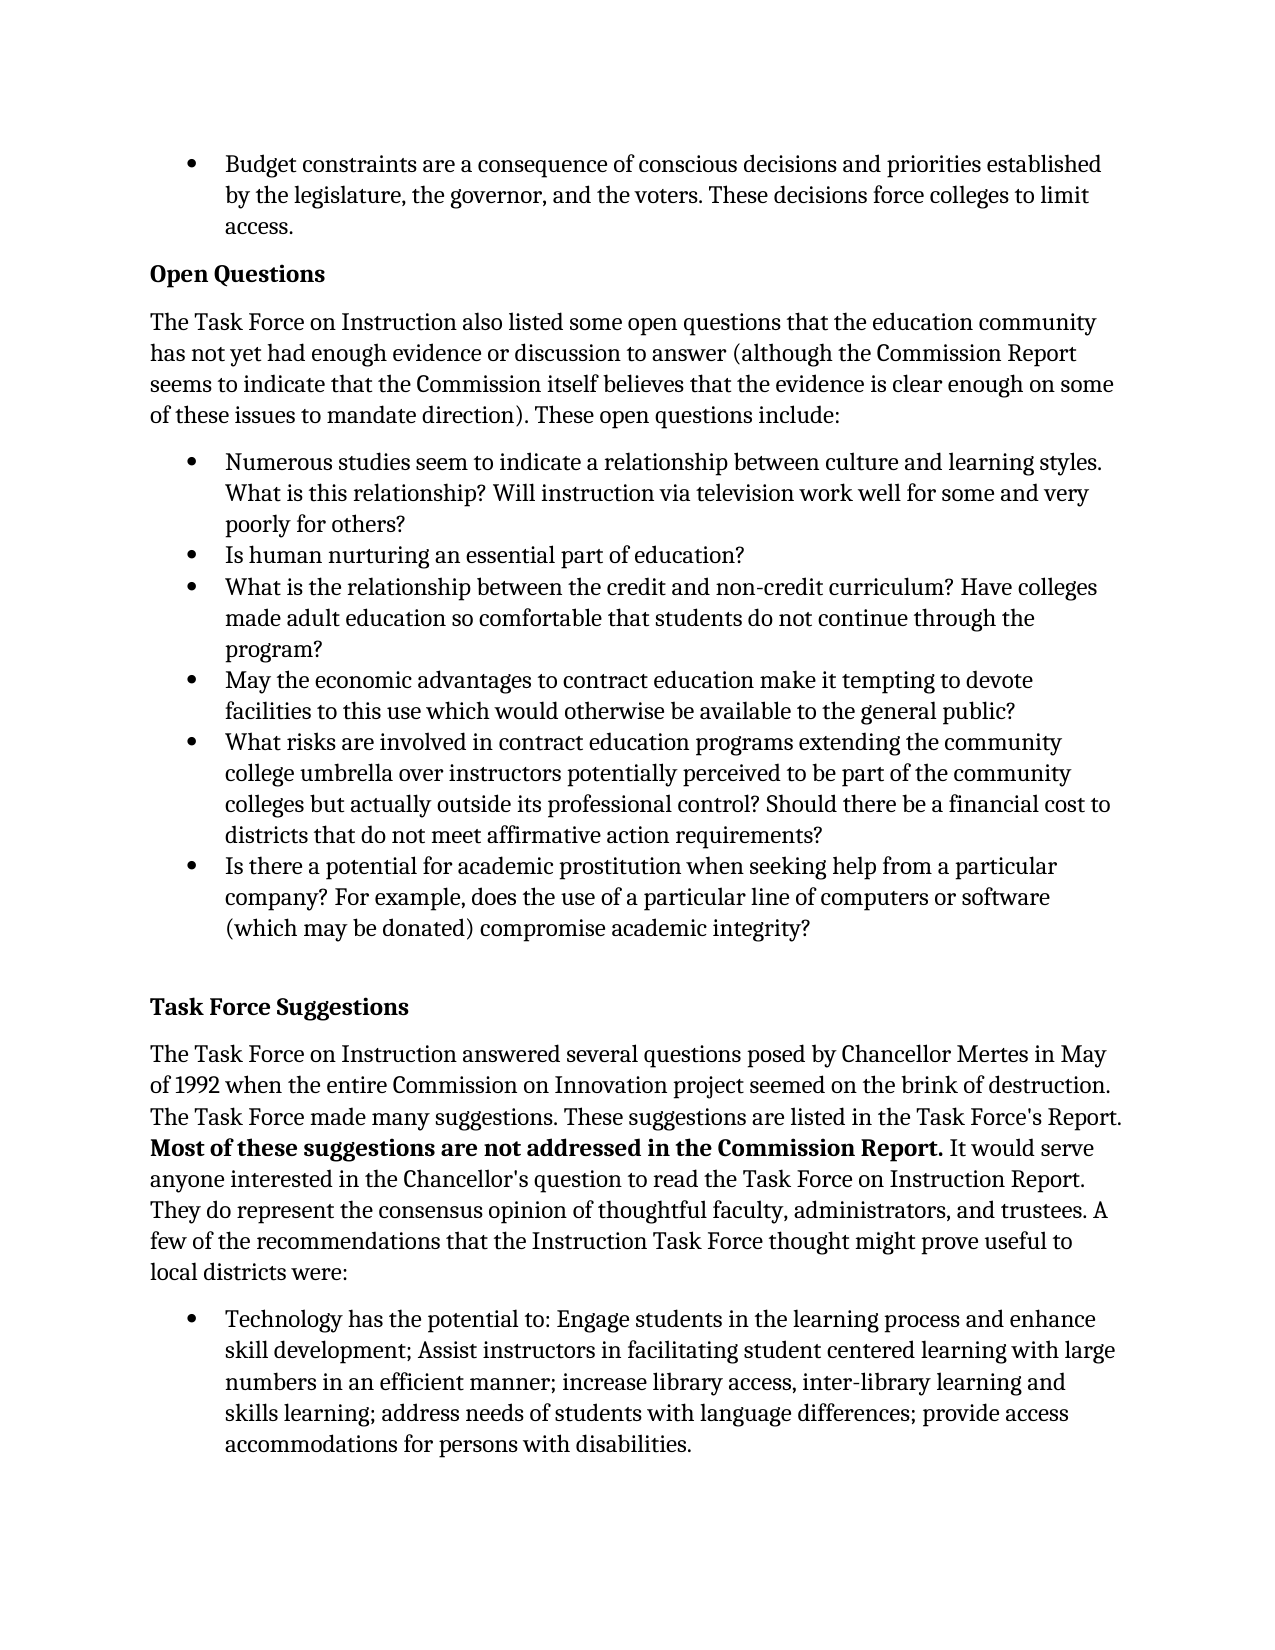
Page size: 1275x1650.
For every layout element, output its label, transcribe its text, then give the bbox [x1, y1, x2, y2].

text The Task Force on Instruction also listed some open questions that the education community has not yet had enough evidence or discussion to answer (although the Commission Report seems to indicate that the Commission itself believes that the evidence is clear enough on some of these issues to mandate direction). These open questions include: [150, 307, 1125, 429]
text The Task Force on Instruction answered several questions posed by Chancellor Mertes in May of 1992 when the entire Commission on Innovation project seemed on the brink of destruction. The Task Force made many suggestions. These suggestions are listed in the Task Force's Report. Most of these suggestions are not addressed in the Commission Report. It would serve anyone interested in the Chancellor's question to read the Task Force on Instruction Report. They do represent the consensus opinion of thoughtful faculty, administrators, and trustees. A few of the recommendations that the Instruction Task Force thought might prove useful to local districts were: [150, 1040, 1125, 1286]
list Is there a potential for academic prostitution when seeking help from a particular company? For example, does the use of a particular line of computers or software (which may be donated) compromise academic integrity? [187, 852, 1125, 943]
list Technology has the potential to: Engage students in the learning process and enhance skill development; Assist instructors in facilitating student centered learning with large numbers in an efficient manner; increase library access, inter-library learning and skills learning; address needs of students with language differences; provide access accommodations for persons with disabilities. [187, 1305, 1125, 1458]
list Is human nurturing an essential part of education? [187, 541, 1125, 570]
list May the economic advantages to contract education make it tempting to devote facilities to this use which would otherwise be available to the general public? [187, 666, 1125, 725]
list Budget constraints are a consequence of conscious decisions and priorities established by the legislature, the governor, and the voters. These decisions force colleges to limit access. [187, 150, 1125, 241]
list What risks are involved in contract education programs extending the community college umbrella over instructors potentially perceived to be part of the community colleges but actually outside its professional control? Should there be a financial cost to districts that do not meet affirmative action requirements? [187, 728, 1125, 849]
text Task Force Suggestions [150, 993, 1125, 1021]
list What is the relationship between the credit and non-credit curriculum? Have colleges made adult education so comfortable that students do not continue through the program? [187, 572, 1125, 663]
text Open Questions [150, 260, 1125, 288]
list Numerous studies seem to indicate a relationship between culture and learning styles. What is this relationship? Will instruction via television work well for some and very poorly for others? [187, 448, 1125, 539]
